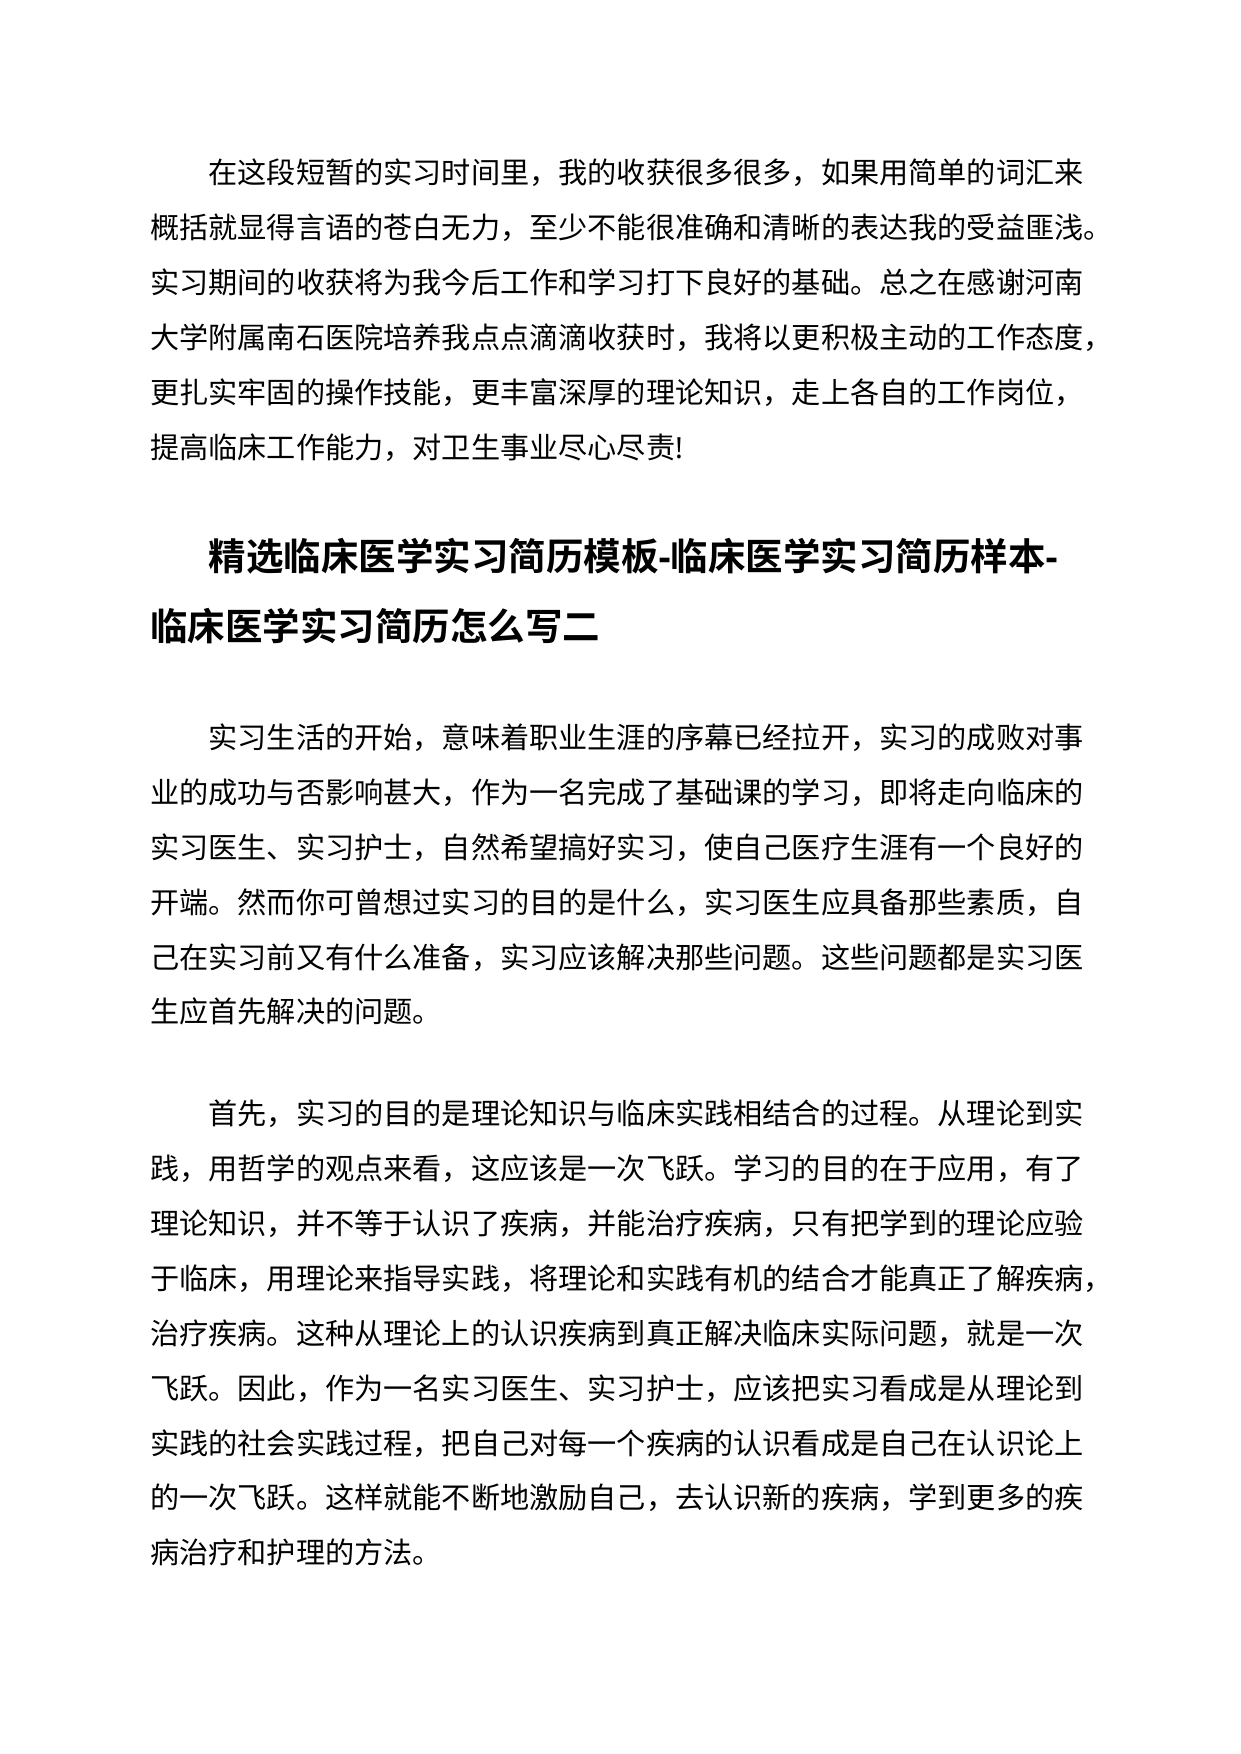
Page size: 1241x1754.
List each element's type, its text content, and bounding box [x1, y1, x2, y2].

text 首先，实习的目的是理论知识与临床实践相结合的过程。从理论到实践，用哲学的观点来看，这应该是一次飞跃。学习的目的在于应用，有了理论知识，并不等于认识了疾病，并能治疗疾病，只有把学到的理论应验于临床，用理论来指导实践，将理论和实践有机的结合才能真正了解疾病，治疗疾病。这种从理论上的认识疾病到真正解决临床实际问题，就是一次飞跃。因此，作为一名实习医生、实习护士，应该把实习看成是从理论到实践的社会实践过程，把自己对每一个疾病的认识看成是自己在认识论上的一次飞跃。这样就能不断地激励自己，去认识新的疾病，学到更多的疾病治疗和护理的方法。 [150, 1091, 1090, 1572]
text 在这段短暂的实习时间里，我的收获很多很多，如果用简单的词汇来概括就显得言语的苍白无力，至少不能很准确和清晰的表达我的受益匪浅。实习期间的收获将为我今后工作和学习打下良好的基础。总之在感谢河南大学附属南石医院培养我点点滴滴收获时，我将以更积极主动的工作态度，更扎实牢固的操作技能，更丰富深厚的理论知识，走上各自的工作岗位，提高临床工作能力，对卫生事业尽心尽责! [150, 150, 1090, 467]
text 实习生活的开始，意味着职业生涯的序幕已经拉开，实习的成败对事业的成功与否影响甚大，作为一名完成了基础课的学习，即将走向临床的实习医生、实习护士，自然希望搞好实习，使自己医疗生涯有一个良好的开端。然而你可曾想过实习的目的是什么，实习医生应具备那些素质，自己在实习前又有什么准备，实习应该解决那些问题。这些问题都是实习医生应首先解决的问题。 [150, 714, 1090, 1031]
text 精选临床医学实习简历模板-临床医学实习简历样本-临床医学实习简历怎么写二 [150, 526, 1090, 651]
